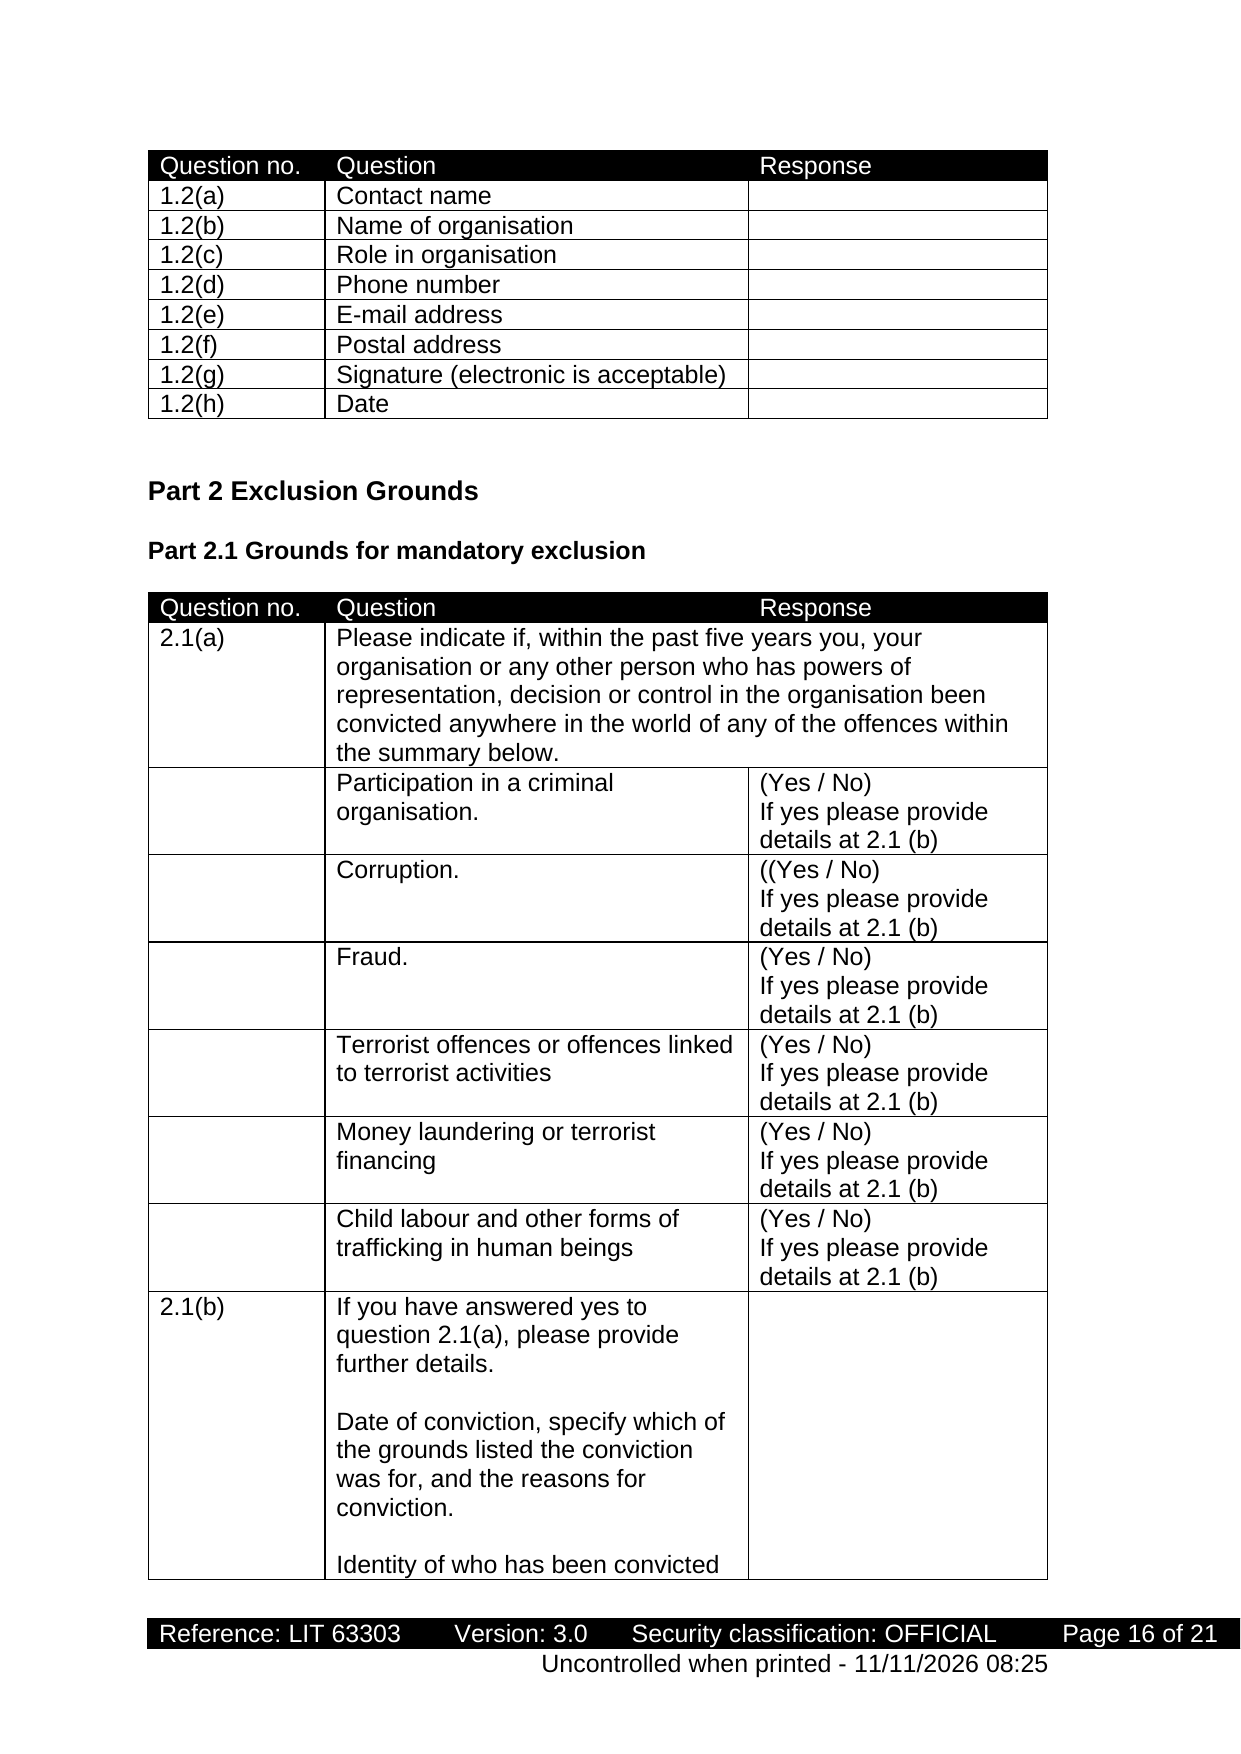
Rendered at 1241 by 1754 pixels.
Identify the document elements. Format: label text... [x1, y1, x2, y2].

table_header Question no. [149, 593, 324, 622]
table_cell Signature (electronic is acceptable) [326, 360, 748, 388]
table_cell [149, 768, 324, 854]
table_cell [149, 855, 324, 941]
table_cell (Yes / No) If yes please provide details at 2.1 (b) [749, 943, 1047, 1029]
table_cell Postal address [326, 330, 748, 358]
table_cell E-mail address [326, 300, 748, 329]
table_cell 1.2(f) [149, 330, 324, 358]
table_cell Phone number [326, 270, 748, 299]
table_cell 1.2(d) [149, 270, 324, 299]
table_cell ((Yes / No) If yes please provide details at 2.1 (b) [749, 855, 1047, 941]
table_header Question [326, 593, 748, 622]
table_header Question [326, 151, 748, 180]
table_cell 1.2(c) [149, 240, 324, 269]
table_cell Please indicate if, within the past five years you, your organisation or any other person who has powers of representation, decision or control in the organisation been convicted anywhere in the world of any of the offences within the summary below. [326, 623, 1047, 767]
table_cell 1.2(a) [149, 181, 324, 209]
text Part 2.1 Grounds for mandatory exclusion [148, 536, 1048, 565]
table_cell 1.2(h) [149, 389, 324, 418]
table_cell [149, 1117, 324, 1203]
table_cell [749, 240, 1047, 269]
table_cell [749, 330, 1047, 358]
table_cell [749, 389, 1047, 418]
table_cell [749, 211, 1047, 239]
table_cell [749, 300, 1047, 329]
table_cell Terrorist offences or offences linked to terrorist activities [326, 1030, 748, 1116]
subtitle Part 2 Exclusion Grounds [148, 475, 1048, 506]
table_header Response [749, 593, 1047, 622]
table_cell Name of organisation [326, 211, 748, 239]
table_cell Role in organisation [326, 240, 748, 269]
table_cell Money laundering or terrorist financing [326, 1117, 748, 1203]
table_cell [149, 1204, 324, 1291]
table_cell Fraud. [326, 943, 748, 1029]
table_cell Contact name [326, 181, 748, 209]
table_cell [149, 1030, 324, 1116]
table_cell [749, 181, 1047, 209]
table_header Response [749, 151, 1047, 180]
table_cell [749, 1292, 1047, 1579]
table_cell [149, 943, 324, 1029]
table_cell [326, 1292, 748, 1579]
table_cell Date [326, 389, 748, 418]
table_cell (Yes / No) If yes please provide details at 2.1 (b) [749, 1117, 1047, 1203]
table_cell [749, 270, 1047, 299]
table_header Question no. [149, 151, 324, 180]
table_cell Participation in a criminal organisation. [326, 768, 748, 854]
table_cell 1.2(e) [149, 300, 324, 329]
table_cell [749, 360, 1047, 388]
table_cell 1.2(g) [149, 360, 324, 388]
table_cell 1.2(b) [149, 211, 324, 239]
table_cell (Yes / No) If yes please provide details at 2.1 (b) [749, 768, 1047, 854]
table_cell 2.1(b) [149, 1292, 324, 1579]
table_cell (Yes / No) If yes please provide details at 2.1 (b) [749, 1204, 1047, 1291]
table_cell Child labour and other forms of trafficking in human beings [326, 1204, 748, 1291]
table_cell (Yes / No) If yes please provide details at 2.1 (b) [749, 1030, 1047, 1116]
table_cell 2.1(a) [149, 623, 324, 767]
table_cell Corruption. [326, 855, 748, 941]
